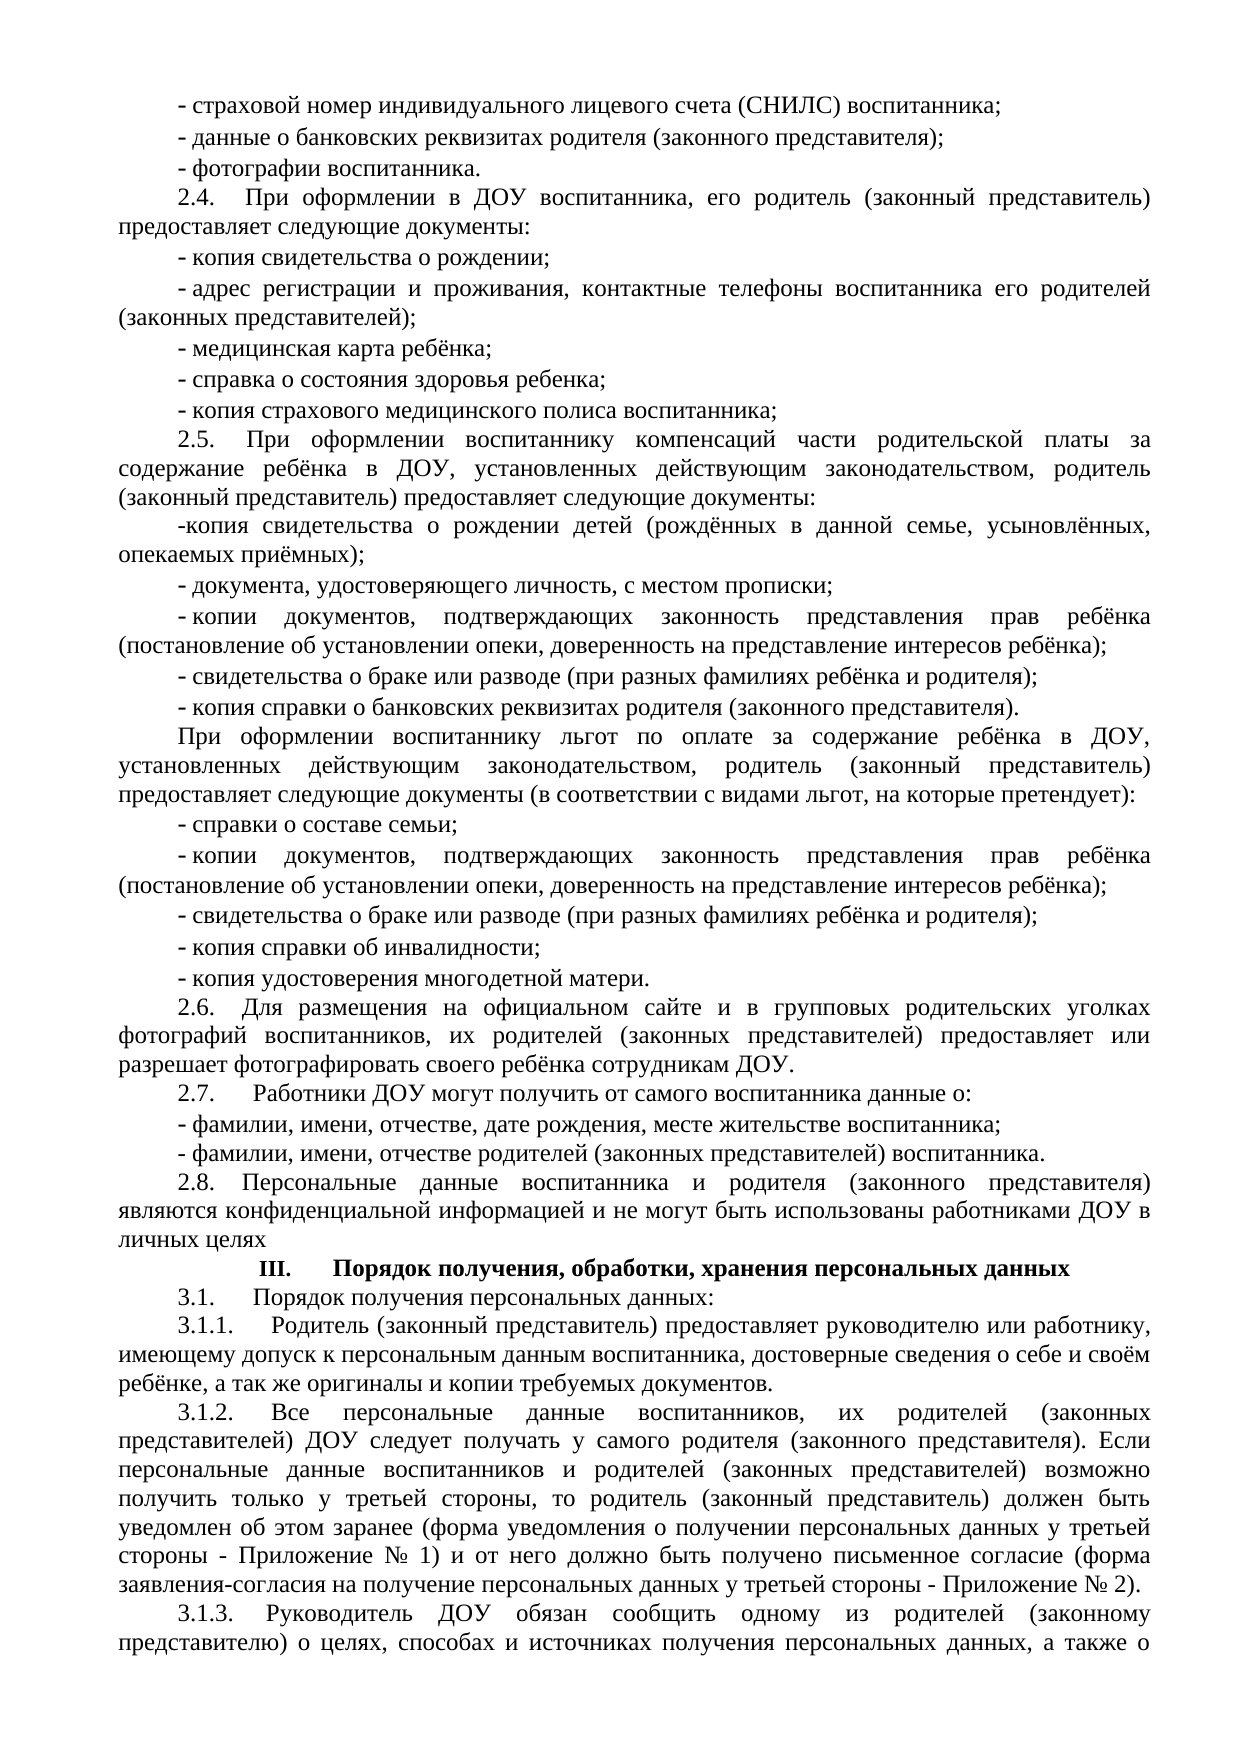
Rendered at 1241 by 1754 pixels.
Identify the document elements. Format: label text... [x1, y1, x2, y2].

list копия удостоверения многодетной матери. [118, 961, 1152, 992]
list Порядок получения, обработки, хранения персональных данных [118, 1253, 1152, 1282]
list копия справки об инвалидности; [118, 929, 1152, 961]
text - фамилии, имени, отчестве родителей (законных представителей) воспитанника. [118, 1138, 1152, 1167]
list свидетельства о браке или разводе (при разных фамилиях ребёнка и родителя); [118, 659, 1152, 690]
list При оформлении воспитаннику компенсаций части родительской платы за содержание ребёнка в ДОУ, установленных действующим законодательством, родитель (законный представитель) предоставляет следующие документы: [118, 424, 1152, 510]
list Все персональные данные воспитанников, их родителей (законных представителей) ДОУ следует получать у самого родителя (законного представителя). Если персональные данные воспитанников и родителей (законных представителей) возможно получить только у третьей стороны, то родитель (законный представитель) должен быть уведомлен об этом заранее (форма уведомления о получении персональных данных у третьей стороны - Приложение № 1) и от него должно быть получено письменное согласие (форма заявления-согласия на получение персональных данных у третьей стороны - Приложение № 2). [118, 1397, 1152, 1598]
list справка о состояния здоровья ребенка; [118, 362, 1152, 393]
list данные о банковских реквизитах родителя (законного представителя); [118, 120, 1152, 151]
list Для размещения на официальном сайте и в групповых родительских уголках фотографий воспитанников, их родителей (законных представителей) предоставляет или разрешает фотографировать своего ребёнка сотрудникам ДОУ. [118, 992, 1152, 1078]
list При оформлении в ДОУ воспитанника, его родитель (законный представитель) предоставляет следующие документы: [118, 182, 1152, 239]
list медицинская карта ребёнка; [118, 331, 1152, 362]
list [118, 1598, 1152, 1656]
list свидетельства о браке или разводе (при разных фамилиях ребёнка и родителя); [118, 898, 1152, 929]
list Родитель (законный представитель) предоставляет руководителю или работнику, имеющему допуск к персональным данным воспитанника, достоверные сведения о себе и своём ребёнке, а так же оригиналы и копии требуемых документов. [118, 1311, 1152, 1397]
list страховой номер индивидуального лицевого счета (СНИЛС) воспитанника; [118, 89, 1152, 120]
list Порядок получения персональных данных: [118, 1282, 1152, 1311]
text При оформлении воспитаннику льгот по оплате за содержание ребёнка в ДОУ, установленных действующим законодательством, родитель (законный представитель) предоставляет следующие документы (в соответствии с видами льгот, на которые претендует): [118, 721, 1152, 807]
list копия справки о банковских реквизитах родителя (законного представителя). [118, 690, 1152, 721]
list Работники ДОУ могут получить от самого воспитанника данные о: [118, 1078, 1152, 1107]
text -копия свидетельства о рождении детей (рождённых в данной семье, усыновлённых, опекаемых приёмных); [118, 510, 1152, 568]
list копия свидетельства о рождении; [118, 239, 1152, 271]
list справки о составе семьи; [118, 807, 1152, 838]
list копия страхового медицинского полиса воспитанника; [118, 393, 1152, 424]
list копии документов, подтверждающих законность представления прав ребёнка (постановление об установлении опеки, доверенность на представление интересов ребёнка); [118, 838, 1152, 898]
list Персональные данные воспитанника и родителя (законного представителя) являются конфиденциальной информацией и не могут быть использованы работниками ДОУ в личных целях [118, 1167, 1152, 1253]
list документа, удостоверяющего личность, с местом прописки; [118, 568, 1152, 599]
list фотографии воспитанника. [118, 151, 1152, 182]
list адрес регистрации и проживания, контактные телефоны воспитанника его родителей (законных представителей); [118, 271, 1152, 331]
list фамилии, имени, отчестве, дате рождения, месте жительстве воспитанника; [118, 1107, 1152, 1138]
list копии документов, подтверждающих законность представления прав ребёнка (постановление об установлении опеки, доверенность на представление интересов ребёнка); [118, 599, 1152, 659]
